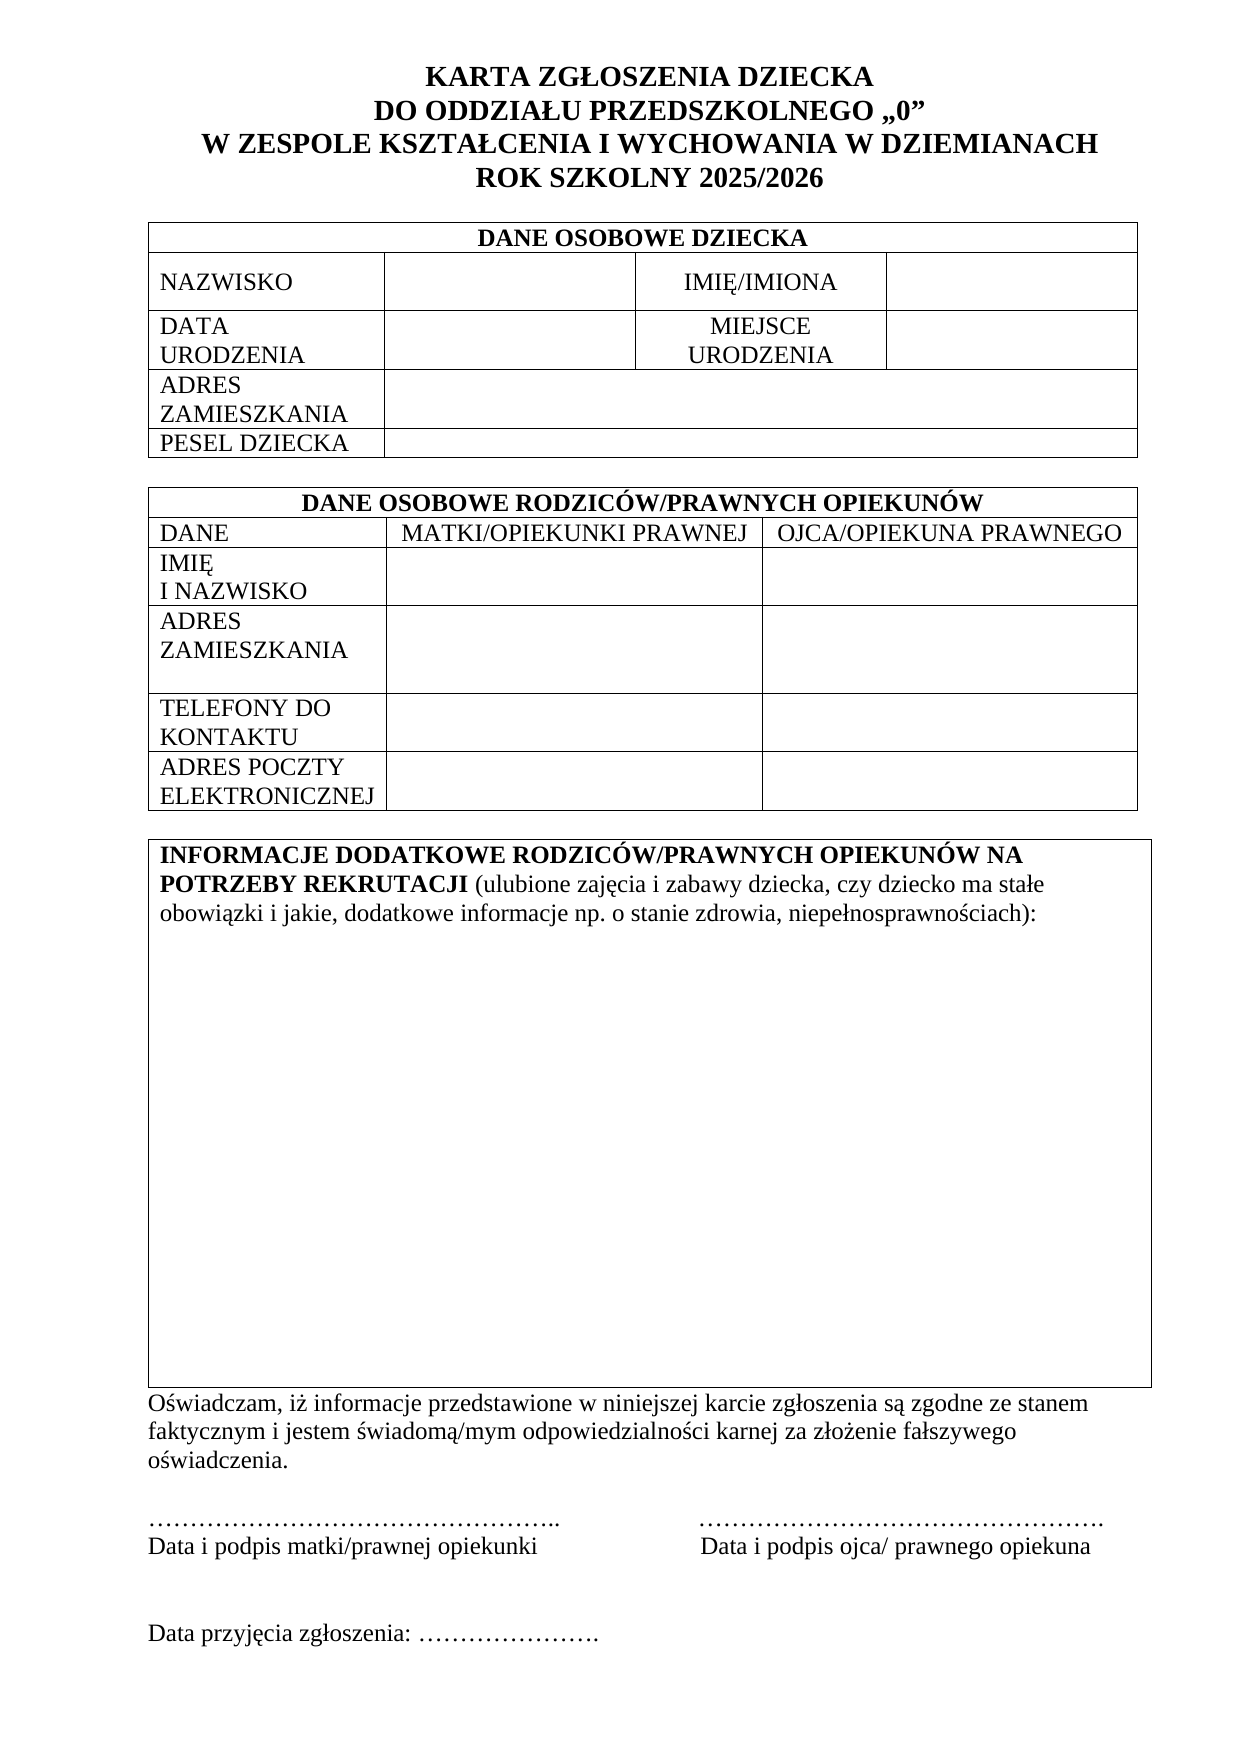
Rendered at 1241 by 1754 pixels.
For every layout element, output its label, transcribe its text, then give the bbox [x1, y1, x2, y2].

table_cell MIEJSCE URODZENIA [636, 311, 886, 369]
text DO ODDZIAŁU PRZEDSZKOLNEGO „0” [148, 93, 1152, 126]
table_cell [387, 548, 762, 605]
table_cell [887, 253, 1137, 310]
table_cell ADRES ZAMIESZKANIA [149, 370, 384, 427]
table_cell OJCA/OPIEKUNA PRAWNEGO [763, 518, 1137, 547]
table_cell [763, 548, 1137, 605]
table_cell [887, 311, 1137, 369]
table_cell ADRES POCZTY ELEKTRONICZNEJ [149, 752, 386, 809]
text ………………………………………….. …………………………………………. [148, 1503, 1152, 1531]
text Data przyjęcia zgłoszenia: …………………. [148, 1618, 1152, 1646]
table_cell [387, 752, 762, 809]
table_cell DANE [149, 518, 386, 547]
table_cell [387, 694, 762, 751]
text Oświadczam, iż informacje przedstawione w niniejszej karcie zgłoszenia są zgodne ze stanem faktycznym i jestem świadomą/mym odpowiedzialności karnej za złożenie fałszywego oświadczenia. [148, 1388, 1152, 1474]
table_cell DATA URODZENIA [149, 311, 384, 369]
table_cell [385, 370, 1137, 427]
text Data i podpis matki/prawnej opiekunki Data i podpis ojca/ prawnego opiekuna [148, 1531, 1152, 1560]
table_cell [385, 429, 1137, 457]
table_cell [763, 694, 1137, 751]
table_cell [387, 606, 762, 692]
table_cell [763, 606, 1137, 692]
table_cell PESEL DZIECKA [149, 429, 384, 457]
table_cell IMIĘ/IMIONA [636, 253, 886, 310]
table_cell [385, 311, 635, 369]
table_cell IMIĘ I NAZWISKO [149, 548, 386, 605]
text ROK SZKOLNY 2025/2026 [148, 160, 1152, 193]
table_header DANE OSOBOWE DZIECKA [149, 223, 1137, 252]
table_header INFORMACJE DODATKOWE RODZICÓW/PRAWNYCH OPIEKUNÓW NA POTRZEBY REKRUTACJI (ulubione zajęcia i zabawy dziecka, czy dziecko ma stałe obowiązki i jakie, dodatkowe informacje np. o stanie zdrowia, niepełnosprawnościach): [149, 840, 1151, 1387]
table_cell [385, 253, 635, 310]
table_cell ADRES ZAMIESZKANIA [149, 606, 386, 692]
text KARTA ZGŁOSZENIA DZIECKA [148, 59, 1152, 93]
table_cell NAZWISKO [149, 253, 384, 310]
table_cell [763, 752, 1137, 809]
text W ZESPOLE KSZTAŁCENIA I WYCHOWANIA W DZIEMIANACH [148, 126, 1152, 160]
table_cell TELEFONY DO KONTAKTU [149, 694, 386, 751]
table_cell MATKI/OPIEKUNKI PRAWNEJ [387, 518, 762, 547]
table_header DANE OSOBOWE RODZICÓW/PRAWNYCH OPIEKUNÓW [149, 488, 1137, 517]
